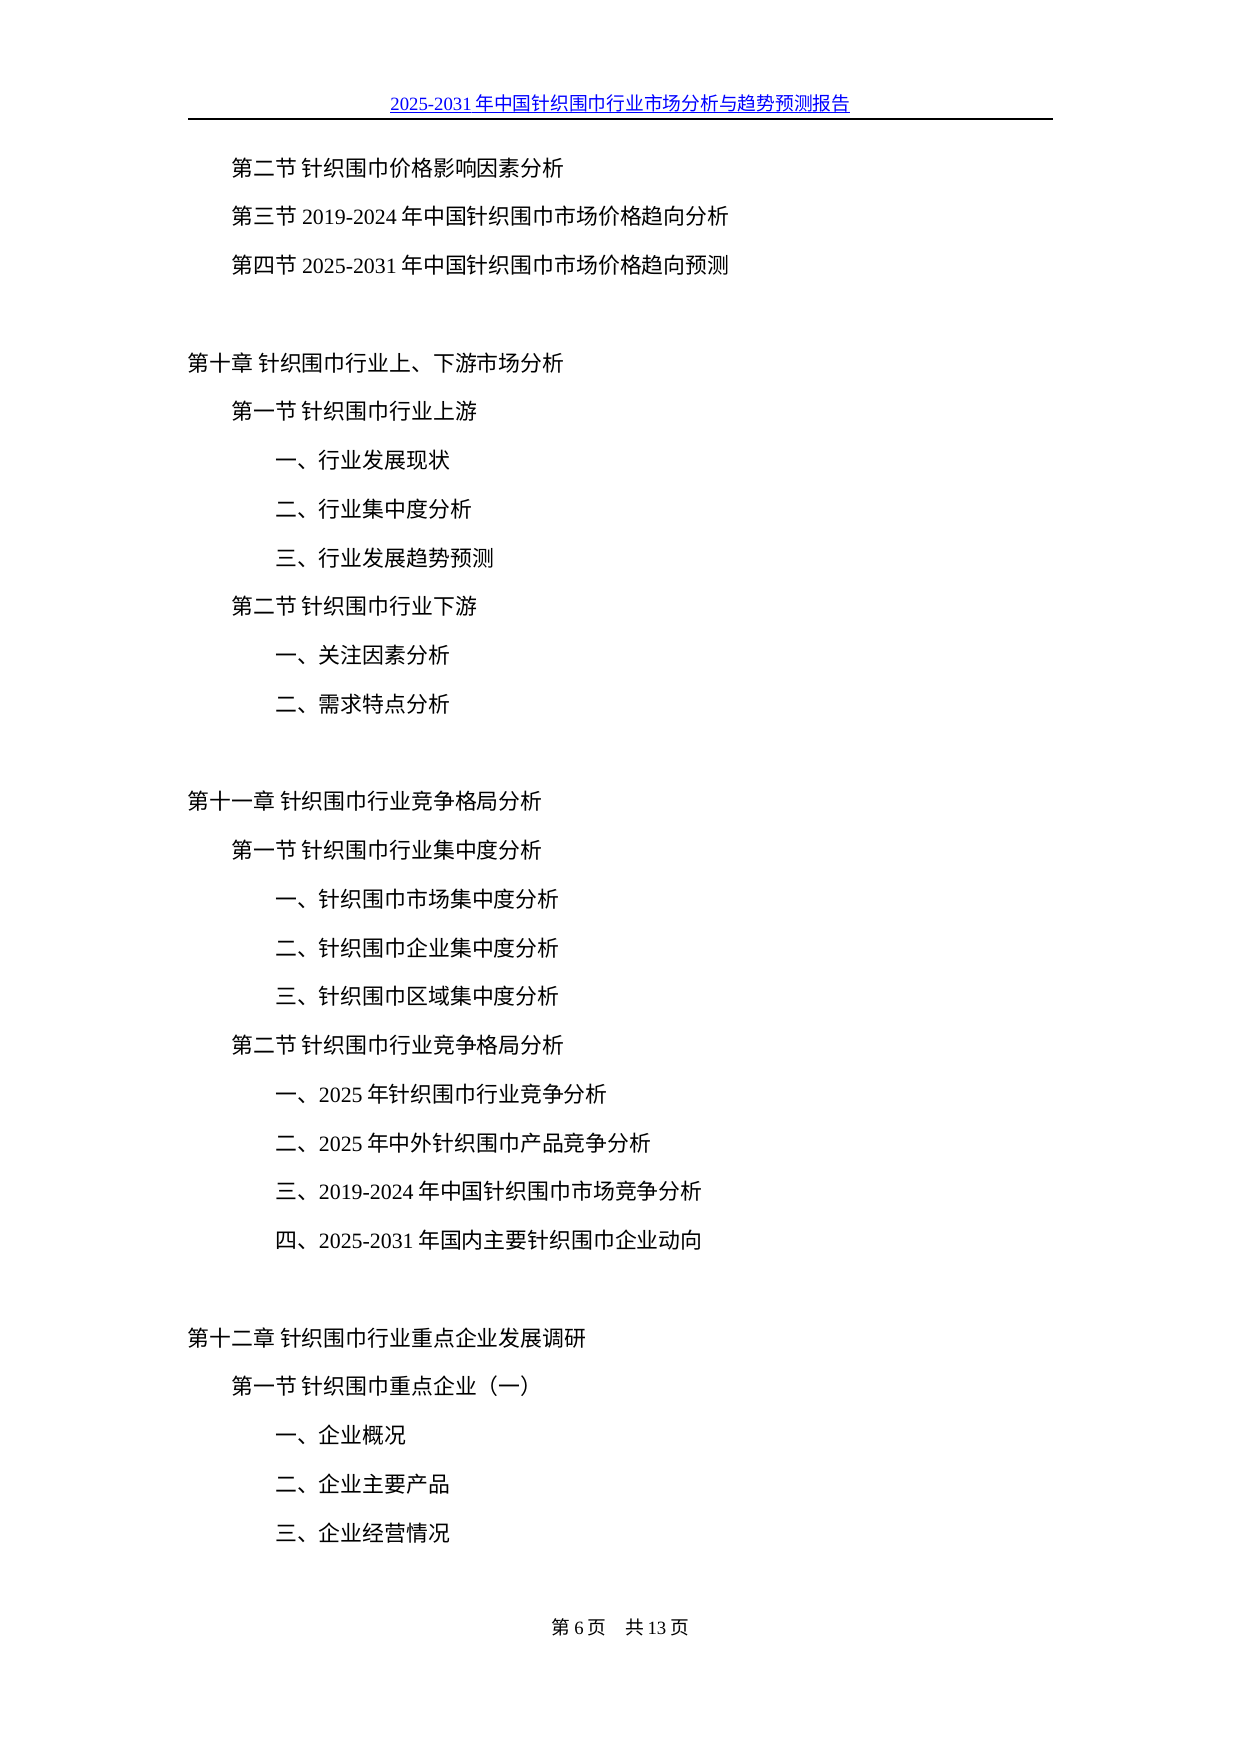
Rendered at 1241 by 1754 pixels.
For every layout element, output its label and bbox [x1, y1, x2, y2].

text [187, 150, 1053, 1548]
